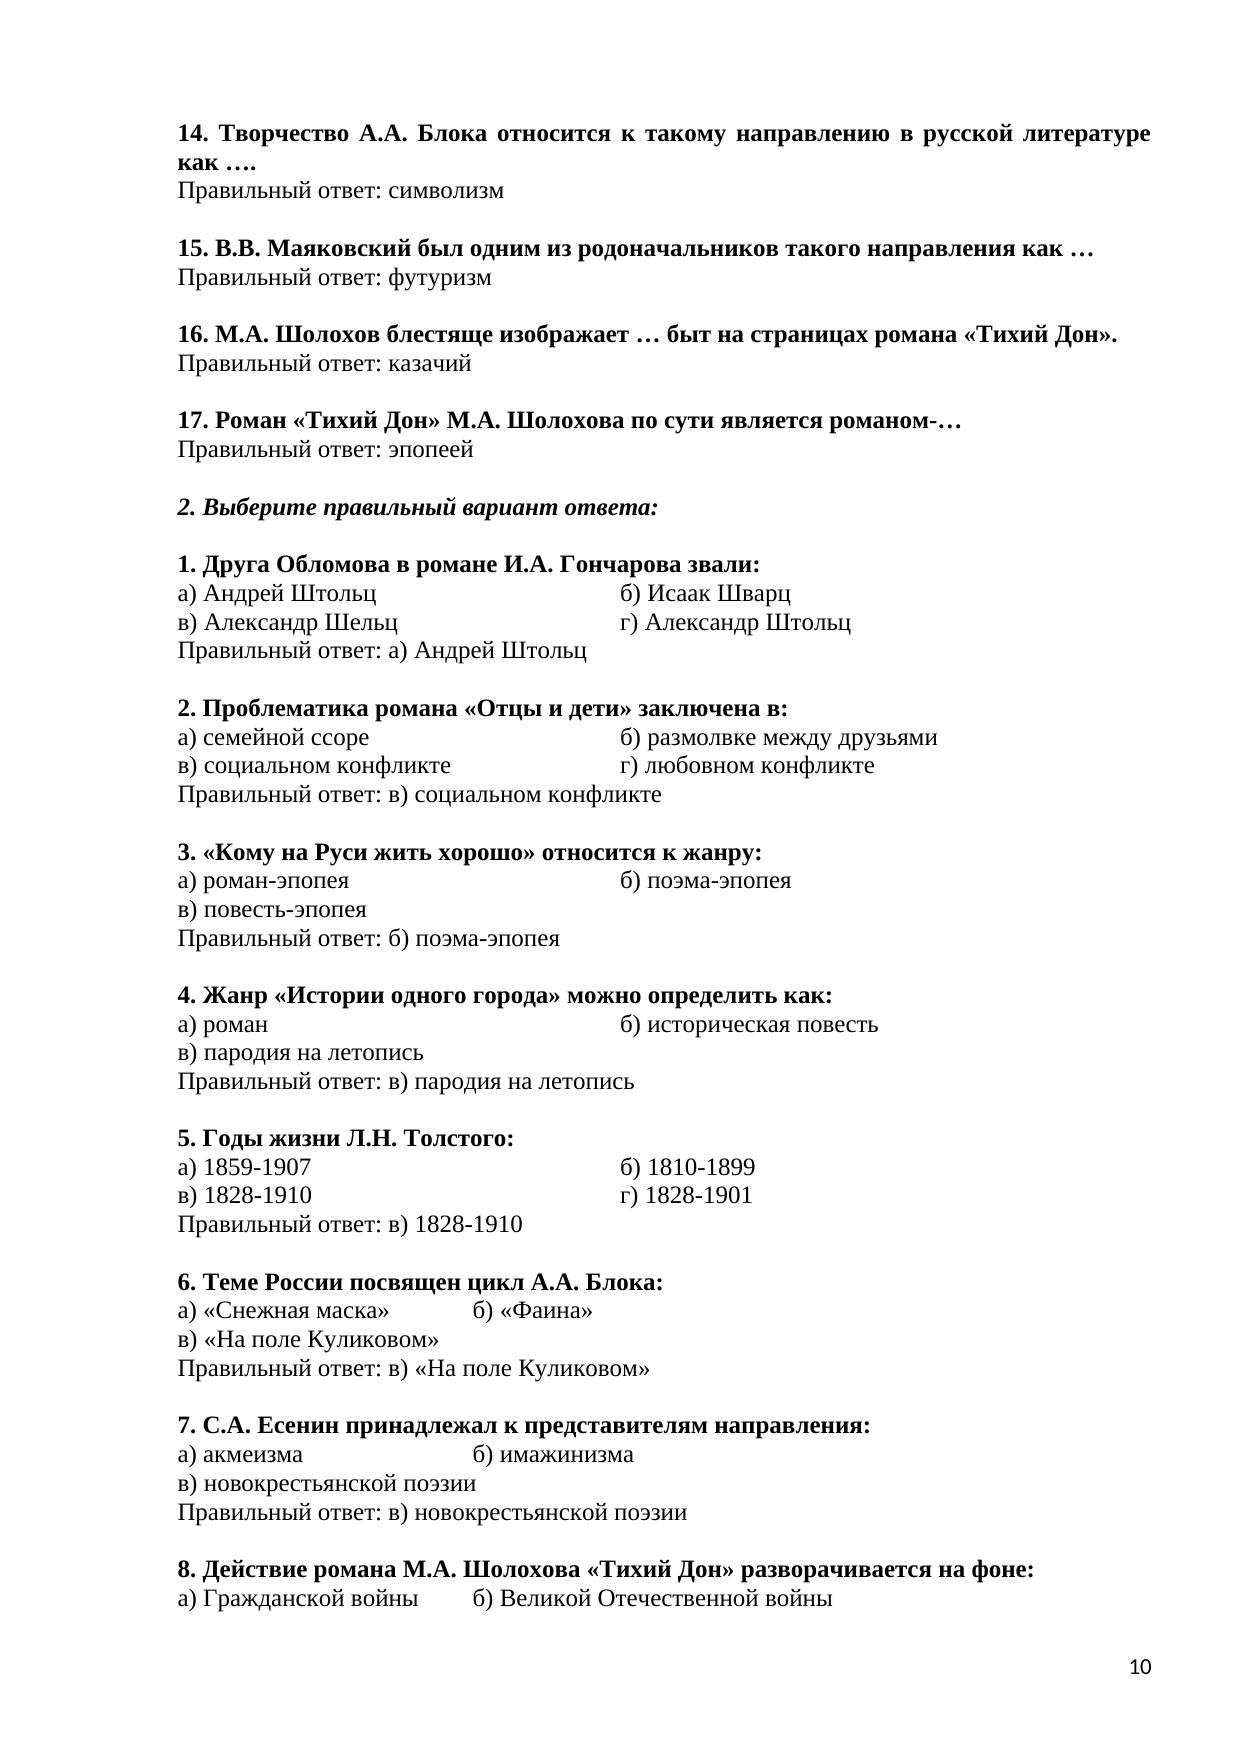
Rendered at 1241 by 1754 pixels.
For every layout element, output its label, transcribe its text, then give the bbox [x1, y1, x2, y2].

text 2. Проблематика романа «Отцы и дети» заключена в: [177, 693, 1152, 722]
text в) Александр Шельц г) Александр Штольц [177, 607, 1152, 636]
text 3. «Кому на Руси жить хорошо» относится к жанру: [177, 837, 1152, 866]
text 14. Творчество А.А. Блока относится к такому направлению в русской литературе как …. [177, 118, 1152, 176]
text в) повесть-эпопея [177, 894, 1152, 923]
text 15. В.В. Маяковский был одним из родоначальников такого направления как … [177, 233, 1152, 262]
text а) семейной ссоре б) размолвке между друзьями [177, 722, 1152, 751]
text 17. Роман «Тихий Дон» М.А. Шолохова по сути является романом-… [177, 406, 1152, 434]
text Правильный ответ: символизм [177, 176, 1152, 204]
text в) новокрестьянской поэзии [177, 1468, 1152, 1497]
text Правильный ответ: б) поэма-эпопея [177, 923, 1152, 952]
text в) 1828-1910 г) 1828-1901 [177, 1180, 1152, 1209]
text а) «Снежная маска» б) «Фаина» [177, 1295, 1152, 1324]
text а) роман-эпопея б) поэма-эпопея [177, 866, 1152, 894]
text 16. М.А. Шолохов блестяще изображает … быт на страницах романа «Тихий Дон». [177, 319, 1152, 348]
text 2. Выберите правильный вариант ответа: [177, 492, 1152, 521]
text а) Гражданской войны б) Великой Отечественной войны [177, 1583, 1152, 1612]
text в) пародия на летопись [177, 1037, 1152, 1066]
text Правильный ответ: а) Андрей Штольц [177, 636, 1152, 664]
text Правильный ответ: футуризм [177, 262, 1152, 291]
text Правильный ответ: в) «На поле Куликовом» [177, 1353, 1152, 1382]
text а) роман б) историческая повесть [177, 1009, 1152, 1037]
text а) 1859-1907 б) 1810-1899 [177, 1152, 1152, 1180]
text а) акмеизма б) имажинизма [177, 1439, 1152, 1468]
text а) Андрей Штольц б) Исаак Шварц [177, 578, 1152, 607]
text 6. Теме России посвящен цикл А.А. Блока: [177, 1267, 1152, 1295]
text в) социальном конфликте г) любовном конфликте [177, 751, 1152, 779]
text в) «На поле Куликовом» [177, 1324, 1152, 1353]
text Правильный ответ: в) социальном конфликте [177, 779, 1152, 808]
text 7. С.А. Есенин принадлежал к представителям направления: [177, 1410, 1152, 1439]
text Правильный ответ: в) пародия на летопись [177, 1066, 1152, 1095]
text Правильный ответ: эпопеей [177, 434, 1152, 463]
text 4. Жанр «Истории одного города» можно определить как: [177, 980, 1152, 1009]
text 5. Годы жизни Л.Н. Толстого: [177, 1123, 1152, 1152]
text 1. Друга Обломова в романе И.А. Гончарова звали: [177, 549, 1152, 578]
text Правильный ответ: в) 1828-1910 [177, 1209, 1152, 1238]
text Правильный ответ: казачий [177, 348, 1152, 377]
text 8. Действие романа М.А. Шолохова «Тихий Дон» разворачивается на фоне: [177, 1554, 1152, 1583]
text Правильный ответ: в) новокрестьянской поэзии [177, 1497, 1152, 1525]
